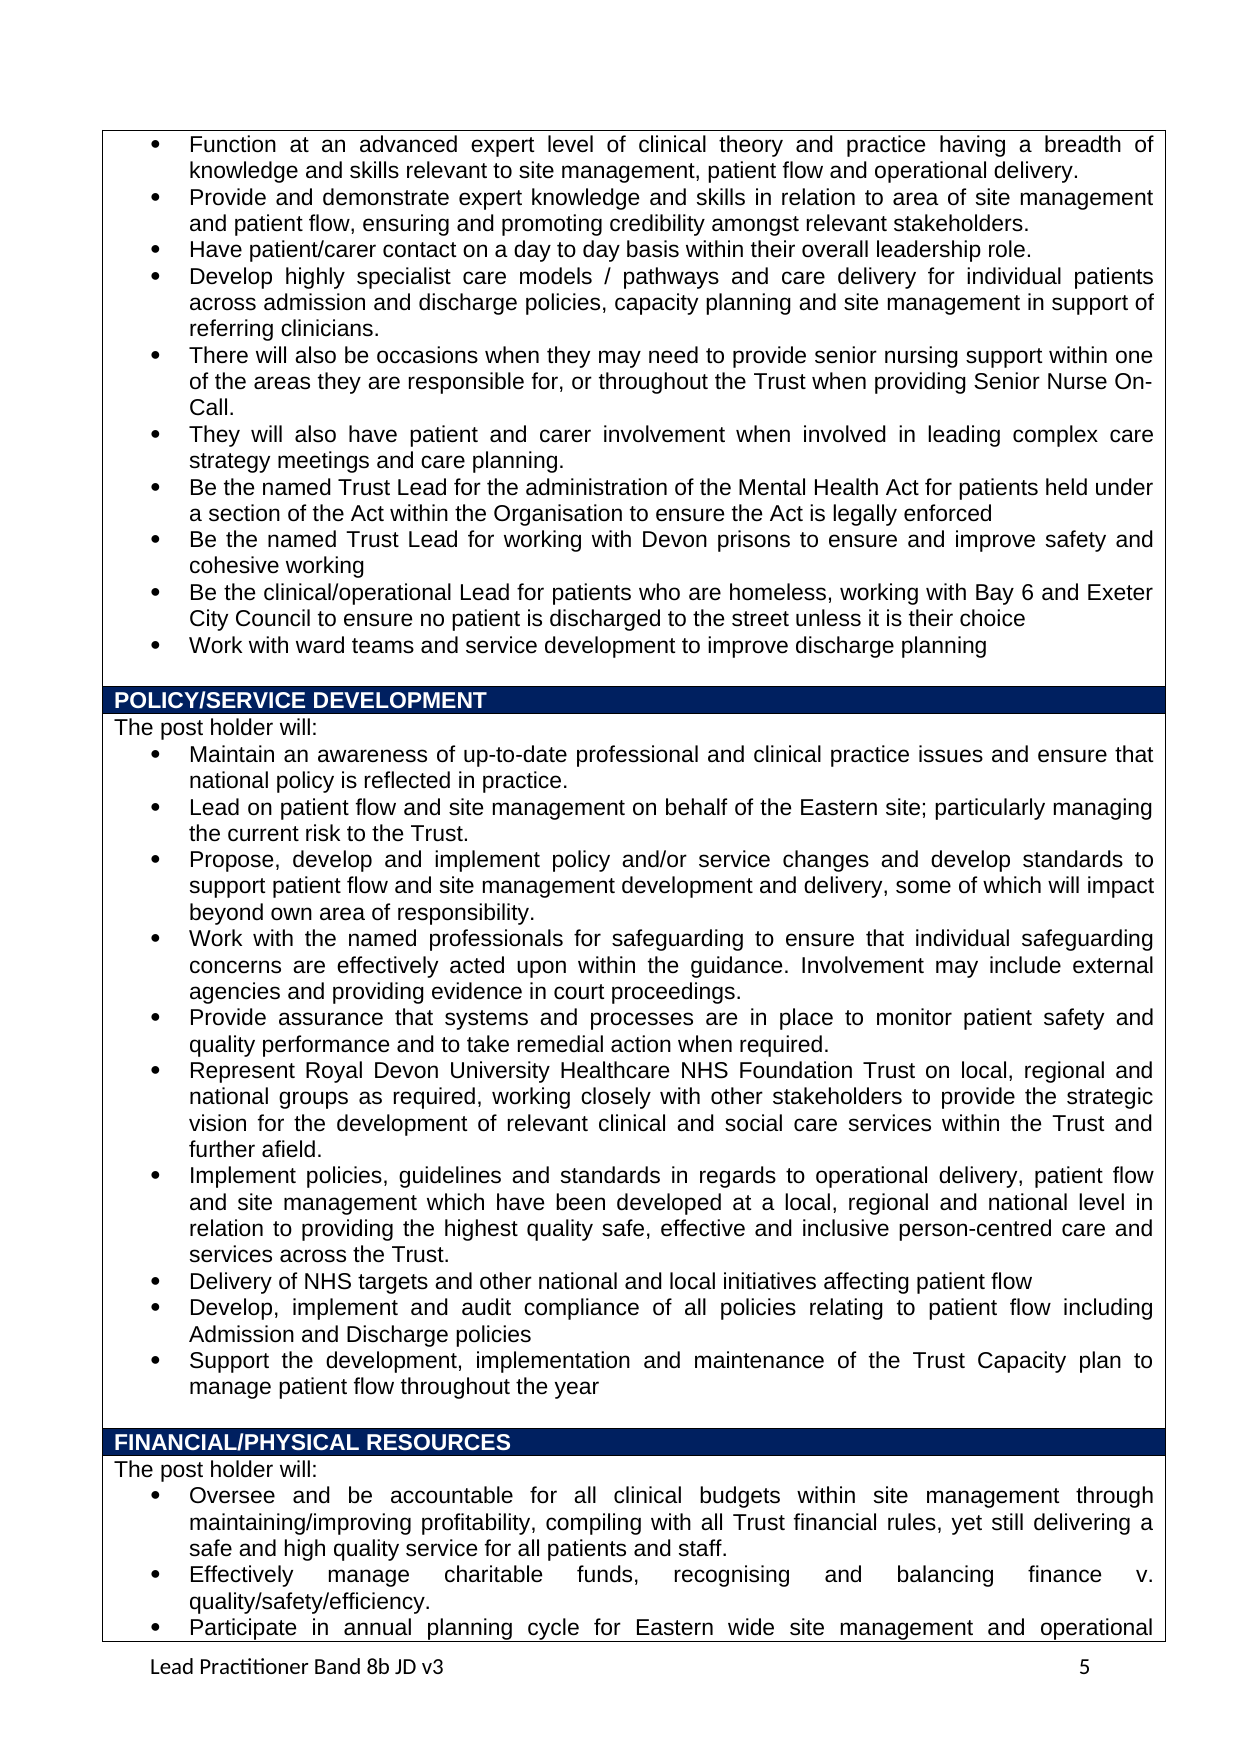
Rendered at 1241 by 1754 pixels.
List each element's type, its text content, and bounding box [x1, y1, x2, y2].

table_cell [103, 1456, 1165, 1641]
table_cell FINANCIAL/PHYSICAL RESOURCES [103, 1429, 1165, 1455]
table_cell POLICY/SERVICE DEVELOPMENT [103, 687, 1165, 713]
table_cell The post holder will: Maintain an awareness of up-to-date professional and clinical practice issues and ensure that national policy is reflected in practice. Lead on patient flow and site management on behalf of the Eastern site; particularly managing the current risk to the Trust. Propose, develop and implement policy and/or service changes and develop standards to support patient flow and site management development and delivery, some of which will impact beyond own area of responsibility. Work with the named professionals for safeguarding to ensure that individual safeguarding concerns are effectively acted upon within the guidance. Involvement may include external agencies and providing evidence in court proceedings. Provide assurance that systems and processes are in place to monitor patient safety and quality performance and to take remedial action when required. Represent Royal Devon University Healthcare NHS Foundation Trust on local, regional and national groups as required, working closely with other stakeholders to provide the strategic vision for the development of relevant clinical and social care services within the Trust and further afield. Implement policies, guidelines and standards in regards to operational delivery, patient flow and site management which have been developed at a local, regional and national level in relation to providing the highest quality safe, effective and inclusive person-centred care and services across the Trust. Delivery of NHS targets and other national and local initiatives affecting patient flow Develop, implement and audit compliance of all policies relating to patient flow including Admission and Discharge policies Support the development, implementation and maintenance of the Trust Capacity plan to manage patient flow throughout the year [103, 714, 1165, 1428]
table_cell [103, 131, 1165, 686]
